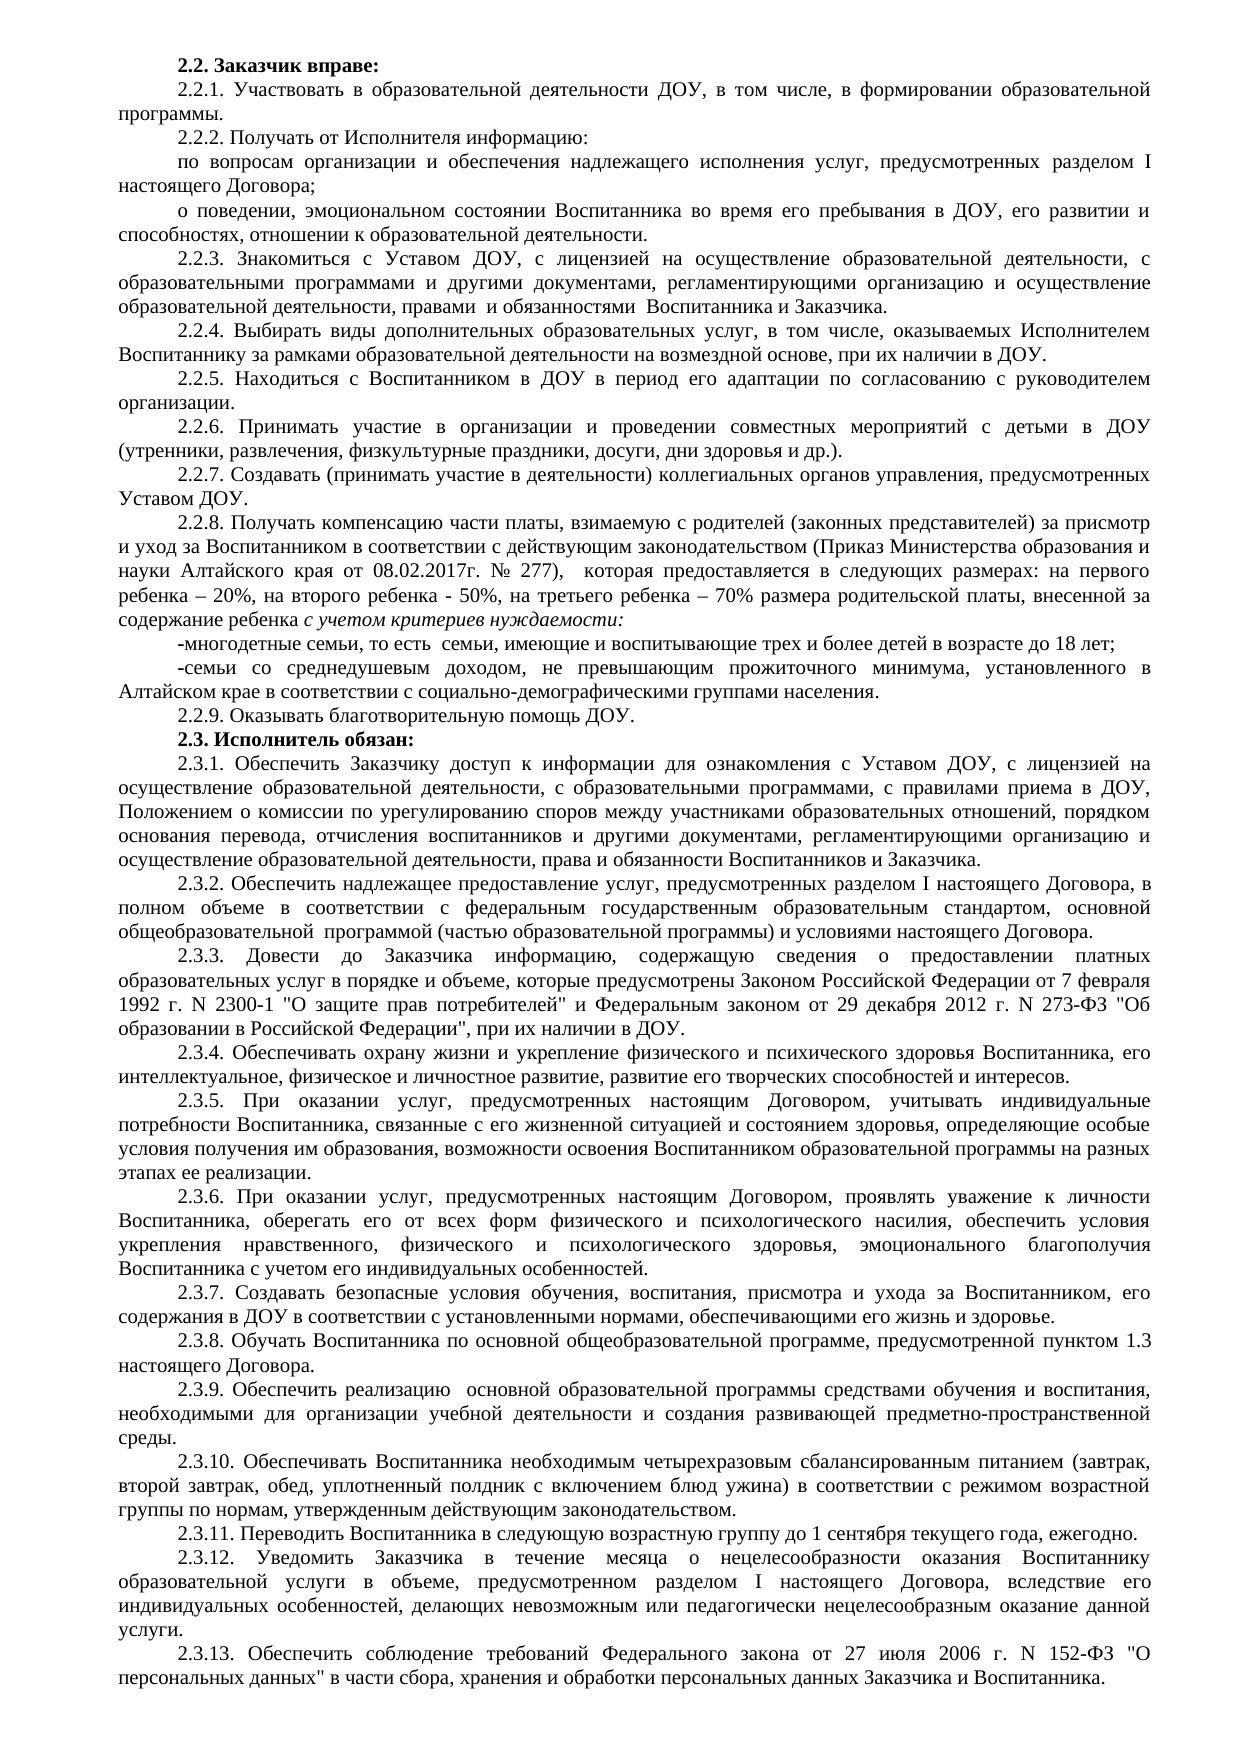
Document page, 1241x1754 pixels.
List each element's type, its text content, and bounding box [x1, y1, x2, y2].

text 2.3.5. При оказании услуг, предусмотренных настоящим Договором, учитывать индивидуальные потребности Воспитанника, связанные с его жизненной ситуацией и состоянием здоровья, определяющие особые условия получения им образования, возможности освоения Воспитанником образовательной программы на разных этапах ее реализации. [118, 1088, 1152, 1184]
text о поведении, эмоциональном состоянии Воспитанника во время его пребывания в ДОУ, его развитии и способностях, отношении к образовательной деятельности. [118, 197, 1152, 246]
text 2.2.3. Знакомиться с Уставом ДОУ, с лицензией на осуществление образовательной деятельности, с образовательными программами и другими документами, регламентирующими организацию и осуществление образовательной деятельности, правами и обязанностями Воспитанника и Заказчика. [118, 246, 1152, 318]
text 2.2.1. Участвовать в образовательной деятельности ДОУ, в том числе, в формировании образовательной программы. [118, 77, 1152, 125]
text 2.2. Заказчик вправе: [118, 53, 1152, 77]
text 2.3.3. Довести до Заказчика информацию, содержащую сведения о предоставлении платных образовательных услуг в порядке и объеме, которые предусмотрены Законом Российской Федерации от 7 февраля 1992 г. N 2300-1 "О защите прав потребителей" и Федеральным законом от 29 декабря 2012 г. N 273-ФЗ "Об образовании в Российской Федерации", при их наличии в ДОУ. [118, 943, 1152, 1040]
text 2.2.2. Получать от Исполнителя информацию: [118, 125, 1152, 149]
text 2.2.7. Создавать (принимать участие в деятельности) коллегиальных органов управления, предусмотренных Уставом ДОУ. [118, 462, 1152, 510]
text 2.3.7. Создавать безопасные условия обучения, воспитания, присмотра и ухода за Воспитанником, его содержания в ДОУ в соответствии с установленными нормами, обеспечивающими его жизнь и здоровье. [118, 1280, 1152, 1328]
text 2.3.10. Обеспечивать Воспитанника необходимым четырехразовым сбалансированным питанием (завтрак, второй завтрак, обед, уплотненный полдник с включением блюд ужина) в соответствии с режимом возрастной группы по нормам, утвержденным действующим законодательством. [118, 1449, 1152, 1521]
text -семьи со среднедушевым доходом, не превышающим прожиточного минимума, установленного в Алтайском крае в соответствии с социально-демографическими группами населения. [118, 655, 1152, 703]
text 2.2.5. Находиться с Воспитанником в ДОУ в период его адаптации по согласованию с руководителем организации. [118, 366, 1152, 414]
text 2.3.12. Уведомить Заказчика в течение месяца о нецелесообразности оказания Воспитаннику образовательной услуги в объеме, предусмотренном разделом I настоящего Договора, вследствие его индивидуальных особенностей, делающих невозможным или педагогически нецелесообразным оказание данной услуги. [118, 1545, 1152, 1641]
text 2.3.8. Обучать Воспитанника по основной общеобразовательной программе, предусмотренной пунктом 1.3 настоящего Договора. [118, 1328, 1152, 1377]
text 2.2.9. Оказывать благотворительную помощь ДОУ. [118, 703, 1152, 727]
text 2.3.4. Обеспечивать охрану жизни и укрепление физического и психического здоровья Воспитанника, его интеллектуальное, физическое и личностное развитие, развитие его творческих способностей и интересов. [118, 1040, 1152, 1088]
text 2.3. Исполнитель обязан: [118, 727, 1152, 751]
text 2.2.8. Получать компенсацию части платы, взимаемую с родителей (законных представителей) за присмотр и уход за Воспитанником в соответствии с действующим законодательством (Приказ Министерства образования и науки Алтайского края от 08.02.2017г. № 277), которая предоставляется в следующих размерах: на первого ребенка – 20%, на второго ребенка - 50%, на третьего ребенка – 70% размера родительской платы, внесенной за содержание ребенка с учетом критериев нуждаемости: [118, 510, 1152, 631]
text 2.3.1. Обеспечить Заказчику доступ к информации для ознакомления с Уставом ДОУ, с лицензией на осуществление образовательной деятельности, с образовательными программами, с правилами приема в ДОУ, Положением о комиссии по урегулированию споров между участниками образовательных отношений, порядком основания перевода, отчисления воспитанников и другими документами, регламентирующими организацию и осуществление образовательной деятельности, права и обязанности Воспитанников и Заказчика. [118, 751, 1152, 871]
text -многодетные семьи, то есть семьи, имеющие и воспитывающие трех и более детей в возрасте до 18 лет; [118, 631, 1152, 655]
text 2.2.6. Принимать участие в организации и проведении совместных мероприятий с детьми в ДОУ (утренники, развлечения, физкультурные праздники, досуги, дни здоровья и др.). [118, 414, 1152, 462]
text 2.3.2. Обеспечить надлежащее предоставление услуг, предусмотренных разделом I настоящего Договора, в полном объеме в соответствии с федеральным государственным образовательным стандартом, основной общеобразовательной программой (частью образовательной программы) и условиями настоящего Договора. [118, 871, 1152, 943]
text 2.3.13. Обеспечить соблюдение требований Федерального закона от 27 июля 2006 г. N 152-ФЗ "О персональных данных" в части сбора, хранения и обработки персональных данных Заказчика и Воспитанника. [118, 1641, 1152, 1689]
text 2.2.4. Выбирать виды дополнительных образовательных услуг, в том числе, оказываемых Исполнителем Воспитаннику за рамками образовательной деятельности на возмездной основе, при их наличии в ДОУ. [118, 318, 1152, 366]
text по вопросам организации и обеспечения надлежащего исполнения услуг, предусмотренных разделом I настоящего Договора; [118, 149, 1152, 197]
text 2.3.6. При оказании услуг, предусмотренных настоящим Договором, проявлять уважение к личности Воспитанника, оберегать его от всех форм физического и психологического насилия, обеспечить условия укрепления нравственного, физического и психологического здоровья, эмоционального благополучия Воспитанника с учетом его индивидуальных особенностей. [118, 1184, 1152, 1280]
text 2.3.9. Обеспечить реализацию основной образовательной программы средствами обучения и воспитания, необходимыми для организации учебной деятельности и создания развивающей предметно-пространственной среды. [118, 1377, 1152, 1449]
text 2.3.11. Переводить Воспитанника в следующую возрастную группу до 1 сентября текущего года, ежегодно. [118, 1521, 1152, 1545]
